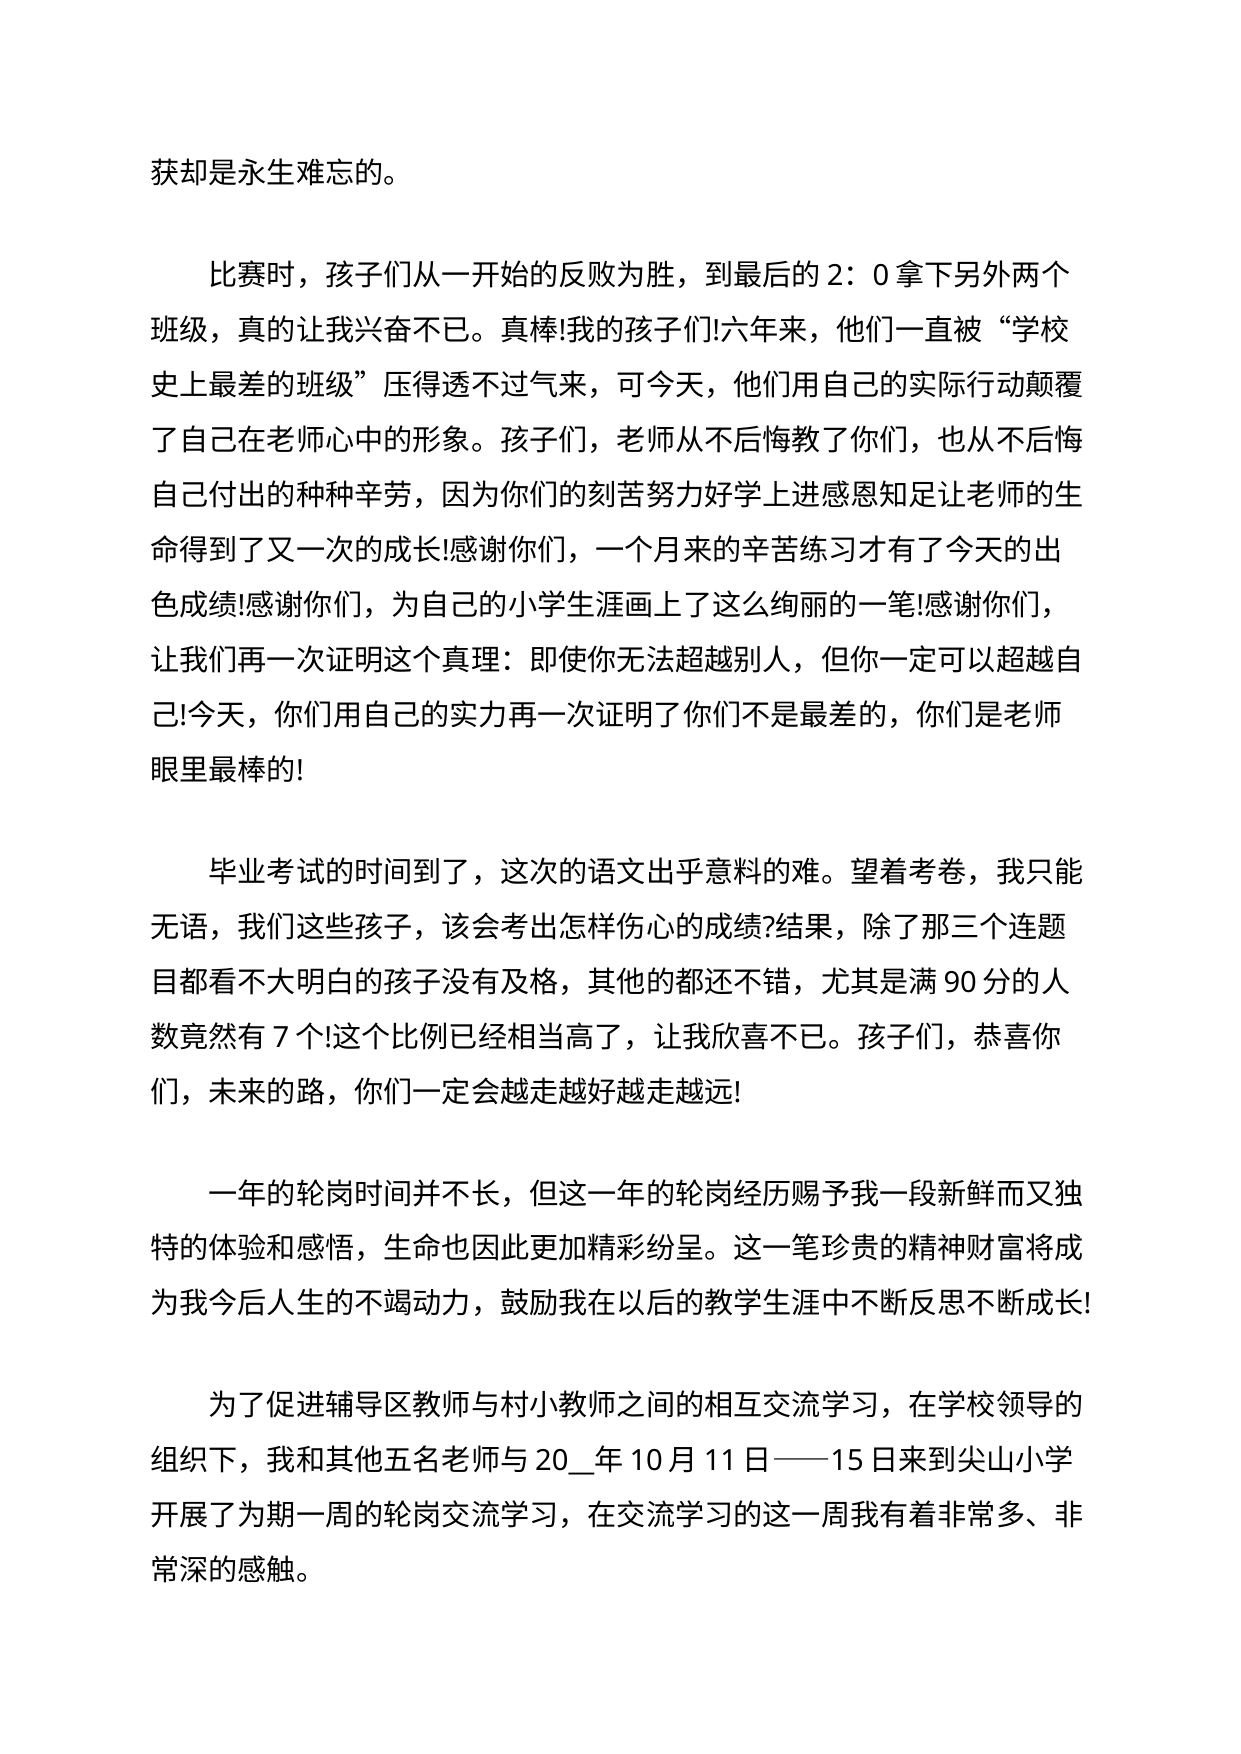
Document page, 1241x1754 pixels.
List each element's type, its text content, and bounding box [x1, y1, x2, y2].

text 一年的轮岗时间并不长，但这一年的轮岗经历赐予我一段新鲜而又独特的体验和感悟，生命也因此更加精彩纷呈。这一笔珍贵的精神财富将成为我今后人生的不竭动力，鼓励我在以后的教学生涯中不断反思不断成长! [150, 1170, 1090, 1322]
text 比赛时，孩子们从一开始的反败为胜，到最后的2：0拿下另外两个班级，真的让我兴奋不已。真棒!我的孩子们!六年来，他们一直被“学校史上最差的班级”压得透不过气来，可今天，他们用自己的实际行动颠覆了自己在老师心中的形象。孩子们，老师从不后悔教了你们，也从不后悔自己付出的种种辛劳，因为你们的刻苦努力好学上进感恩知足让老师的生命得到了又一次的成长!感谢你们，一个月来的辛苦练习才有了今天的出色成绩!感谢你们，为自己的小学生涯画上了这么绚丽的一笔!感谢你们，让我们再一次证明这个真理：即使你无法超越别人，但你一定可以超越自己!今天，你们用自己的实力再一次证明了你们不是最差的，你们是老师眼里最棒的! [150, 252, 1090, 789]
text 为了促进辅导区教师与村小教师之间的相互交流学习，在学校领导的组织下，我和其他五名老师与20__年10月11日——15日来到尖山小学开展了为期一周的轮岗交流学习，在交流学习的这一周我有着非常多、非常深的感触。 [150, 1382, 1090, 1589]
text 毕业考试的时间到了，这次的语文出乎意料的难。望着考卷，我只能无语，我们这些孩子，该会考出怎样伤心的成绩?结果，除了那三个连题目都看不大明白的孩子没有及格，其他的都还不错，尤其是满90分的人数竟然有7个!这个比例已经相当高了，让我欣喜不已。孩子们，恭喜你们，未来的路，你们一定会越走越好越走越远! [150, 848, 1090, 1111]
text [150, 150, 1090, 192]
